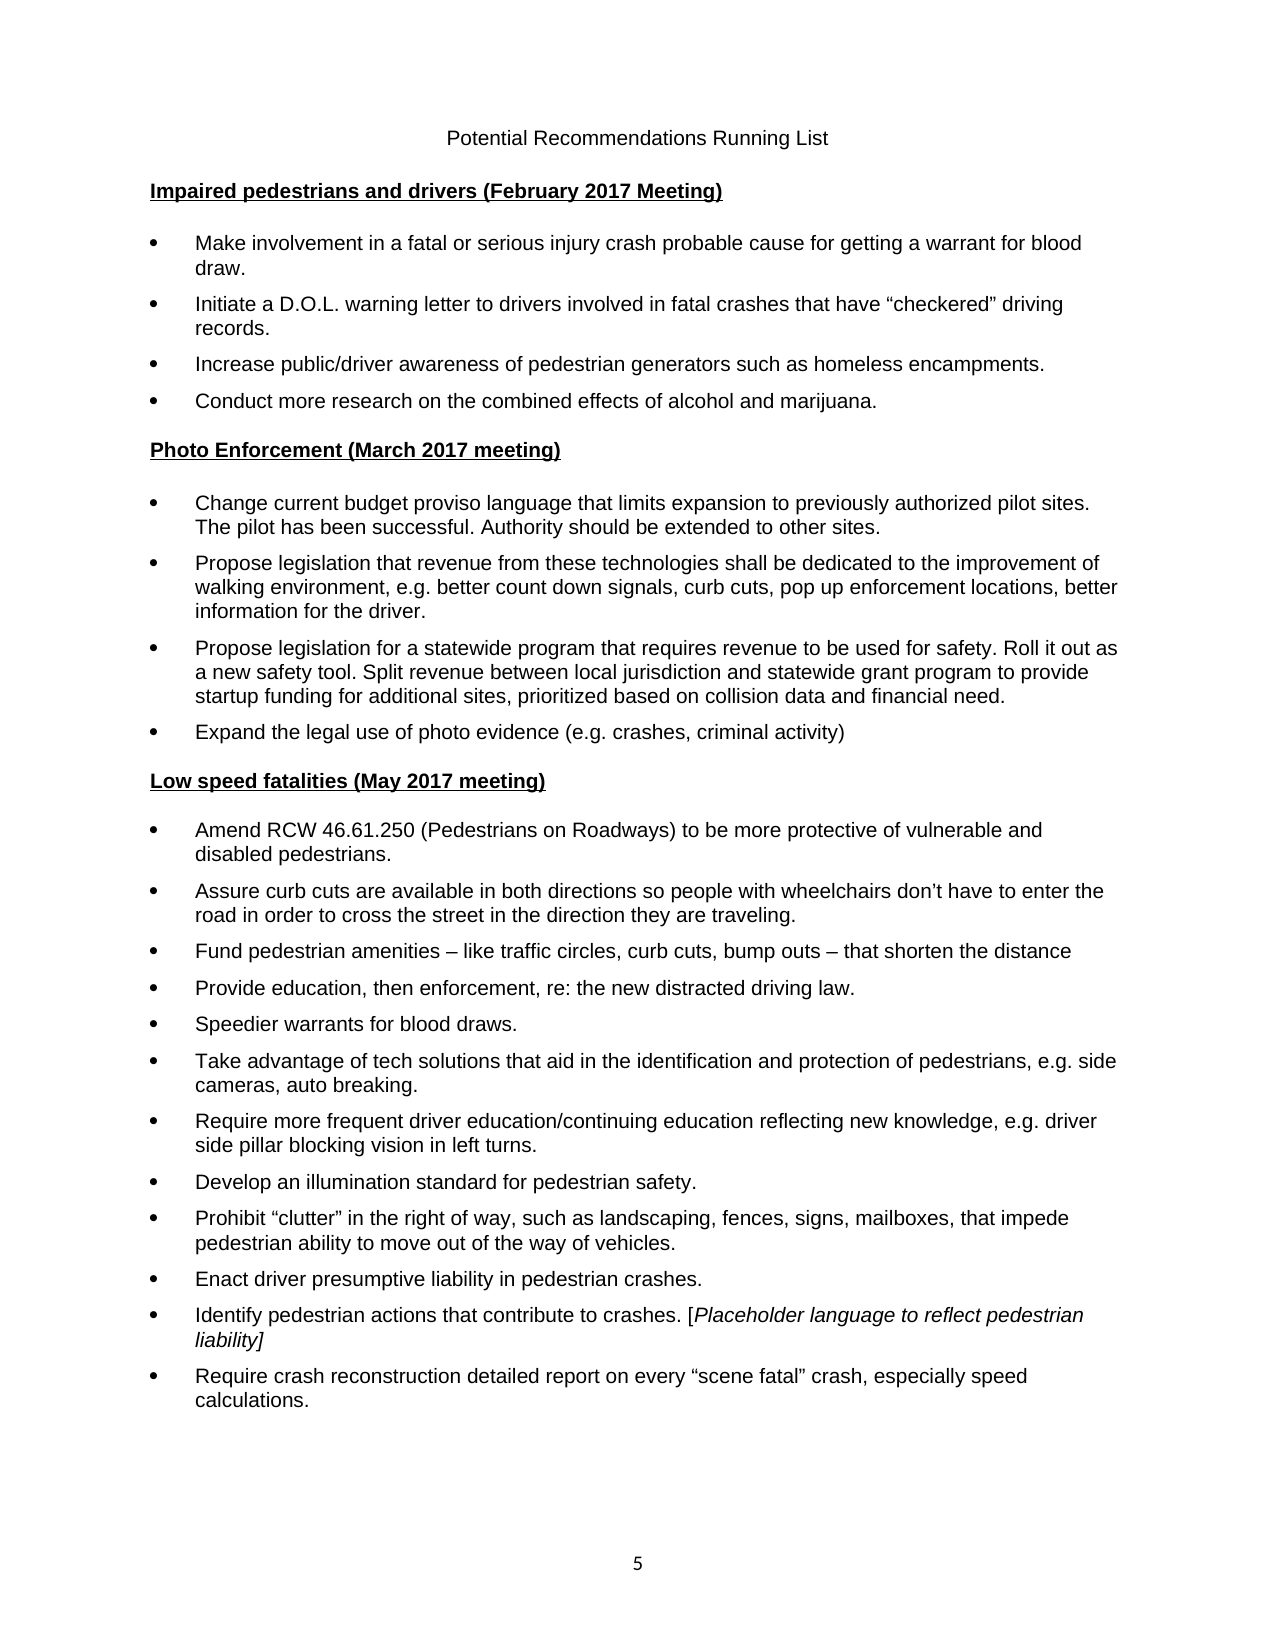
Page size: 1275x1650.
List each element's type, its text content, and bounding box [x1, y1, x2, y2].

list Develop an illumination standard for pedestrian safety. [150, 1170, 1125, 1194]
list Prohibit “clutter” in the right of way, such as landscaping, fences, signs, mailboxes, that impede pedestrian ability to move out of the way of vehicles. [150, 1206, 1125, 1254]
list Require crash reconstruction detailed report on every “scene fatal” crash, especially speed calculations. [150, 1364, 1125, 1412]
list Increase public/driver awareness of pedestrian generators such as homeless encampments. [150, 352, 1125, 376]
list Propose legislation for a statewide program that requires revenue to be used for safety. Roll it out as a new safety tool. Split revenue between local jurisdiction and statewide grant program to provide startup funding for additional sites, prioritized based on collision data and financial need. [150, 635, 1125, 707]
text Photo Enforcement (March 2017 meeting) [150, 438, 1125, 462]
list Fund pedestrian amenities – like traffic circles, curb cuts, bump outs – that shorten the distance [150, 939, 1125, 963]
list Enact driver presumptive liability in pedestrian crashes. [150, 1267, 1125, 1291]
list Initiate a D.O.L. warning letter to drivers involved in fatal crashes that have “checkered” driving records. [150, 292, 1125, 340]
text Low speed fatalities (May 2017 meeting) [150, 769, 1125, 793]
list Amend RCW 46.61.250 (Pedestrians on Roadways) to be more protective of vulnerable and disabled pedestrians. [150, 818, 1125, 866]
list Provide education, then enforcement, re: the new distracted driving law. [150, 976, 1125, 999]
text Impaired pedestrians and drivers (February 2017 Meeting) [150, 179, 1125, 203]
list Identify pedestrian actions that contribute to crashes. [Placeholder language to reflect pedestrian liability] [150, 1303, 1125, 1351]
list Change current budget proviso language that limits expansion to previously authorized pilot sites. The pilot has been successful. Authority should be extended to other sites. [150, 490, 1125, 538]
list Require more frequent driver education/continuing education reflecting new knowledge, e.g. driver side pillar blocking vision in left turns. [150, 1109, 1125, 1157]
list Make involvement in a fatal or serious injury crash probable cause for getting a warrant for blood draw. [150, 231, 1125, 279]
list Assure curb cuts are available in both directions so people with wheelchairs don’t have to enter the road in order to cross the street in the direction they are traveling. [150, 878, 1125, 926]
list Take advantage of tech solutions that aid in the identification and protection of pedestrians, e.g. side cameras, auto breaking. [150, 1049, 1125, 1097]
list Conduct more research on the combined effects of alcohol and marijuana. [150, 389, 1125, 413]
list Speedier warrants for blood draws. [150, 1012, 1125, 1036]
list Propose legislation that revenue from these technologies shall be dedicated to the improvement of walking environment, e.g. better count down signals, curb cuts, pop up enforcement locations, better information for the driver. [150, 551, 1125, 623]
list Expand the legal use of photo evidence (e.g. crashes, criminal activity) [150, 720, 1125, 744]
text Potential Recommendations Running List [150, 126, 1125, 150]
